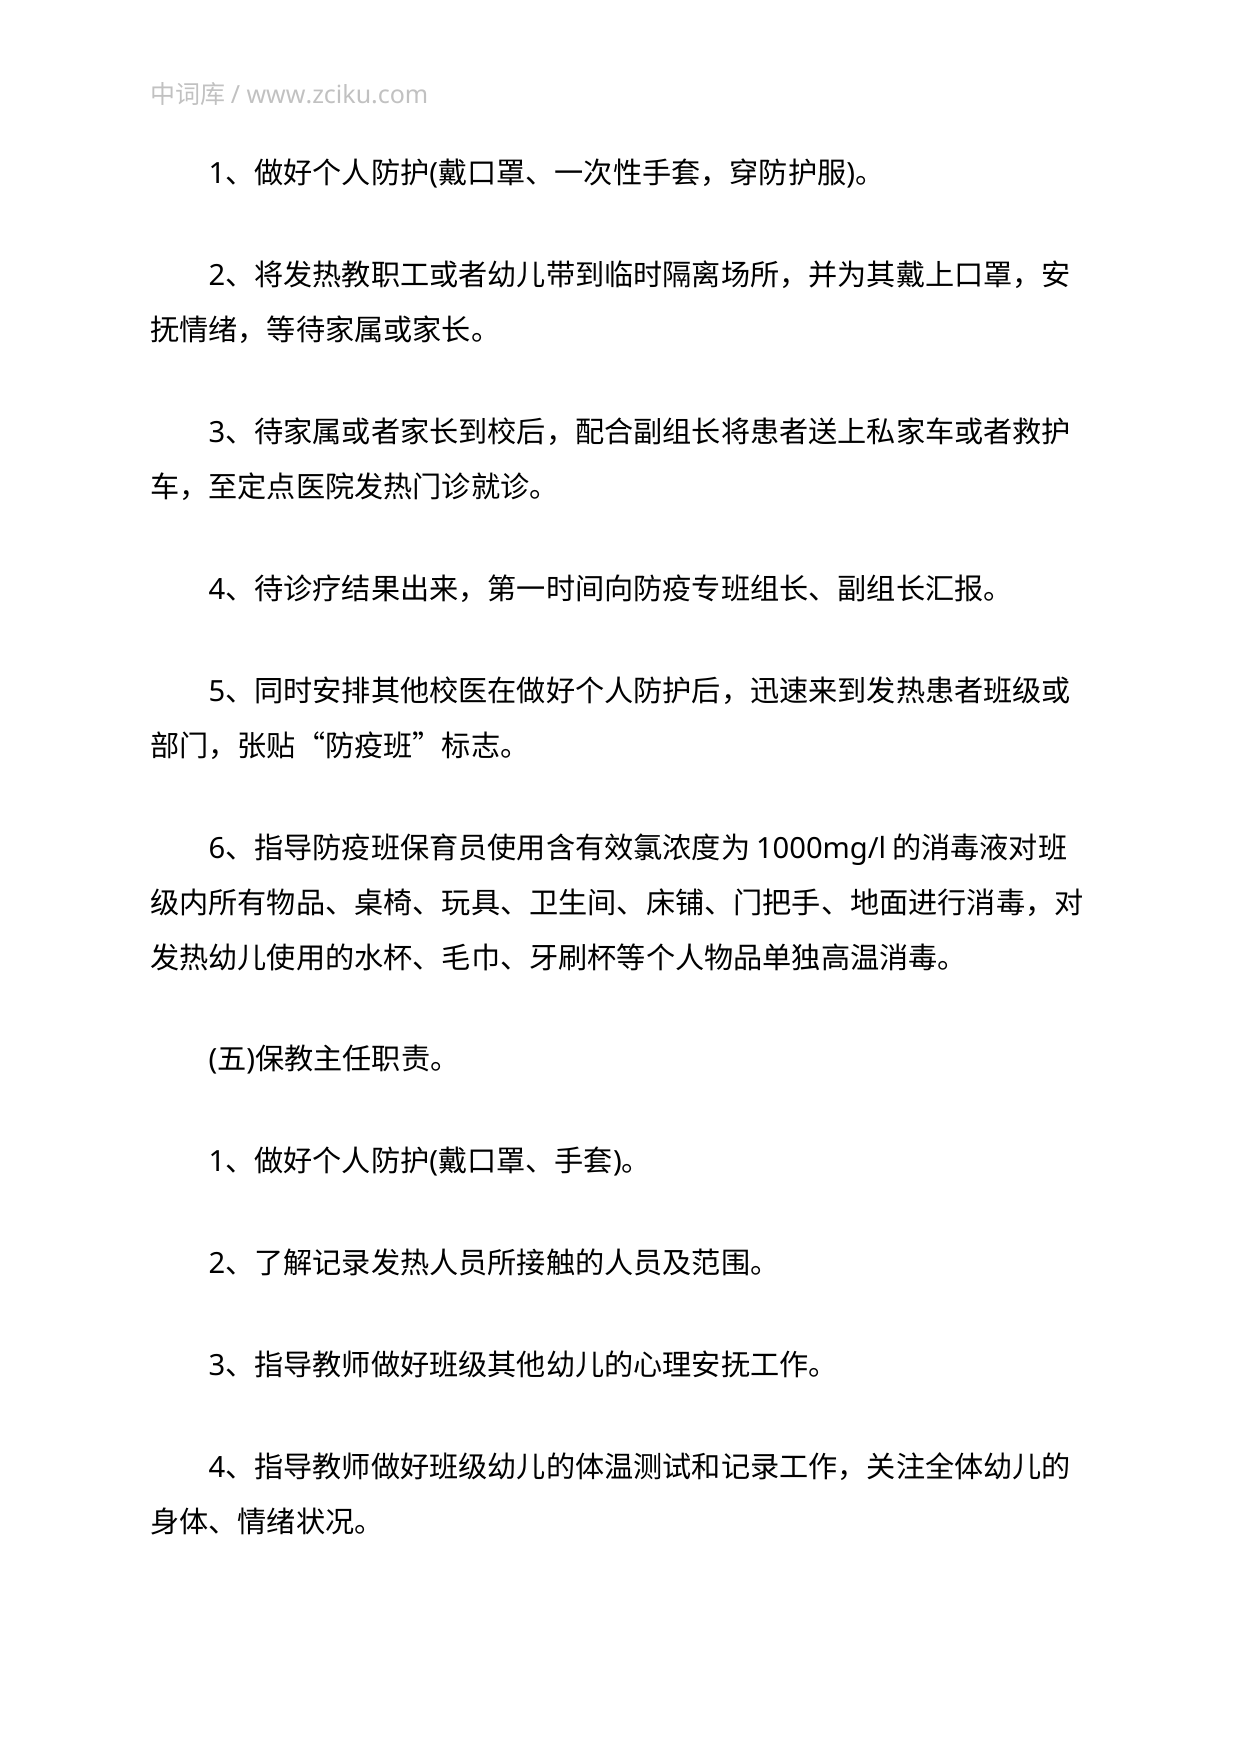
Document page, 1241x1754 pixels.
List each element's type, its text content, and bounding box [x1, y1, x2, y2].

text (五)保教主任职责。 [150, 1036, 1090, 1078]
text 3、指导教师做好班级其他幼儿的心理安抚工作。 [150, 1342, 1090, 1384]
text 6、指导防疫班保育员使用含有效氯浓度为1000mg/l的消毒液对班级内所有物品、桌椅、玩具、卫生间、床铺、门把手、地面进行消毒，对发热幼儿使用的水杯、毛巾、牙刷杯等个人物品单独高温消毒。 [150, 824, 1090, 976]
text 4、待诊疗结果出来，第一时间向防疫专班组长、副组长汇报。 [150, 566, 1090, 608]
text 3、待家属或者家长到校后，配合副组长将患者送上私家车或者救护车，至定点医院发热门诊就诊。 [150, 409, 1090, 506]
text 2、将发热教职工或者幼儿带到临时隔离场所，并为其戴上口罩，安抚情绪，等待家属或家长。 [150, 252, 1090, 349]
text 2、了解记录发热人员所接触的人员及范围。 [150, 1240, 1090, 1282]
text 1、做好个人防护(戴口罩、一次性手套，穿防护服)。 [150, 150, 1090, 192]
text 4、指导教师做好班级幼儿的体温测试和记录工作，关注全体幼儿的身体、情绪状况。 [150, 1444, 1090, 1541]
text 5、同时安排其他校医在做好个人防护后，迅速来到发热患者班级或部门，张贴“防疫班”标志。 [150, 667, 1090, 765]
text 1、做好个人防护(戴口罩、手套)。 [150, 1138, 1090, 1180]
